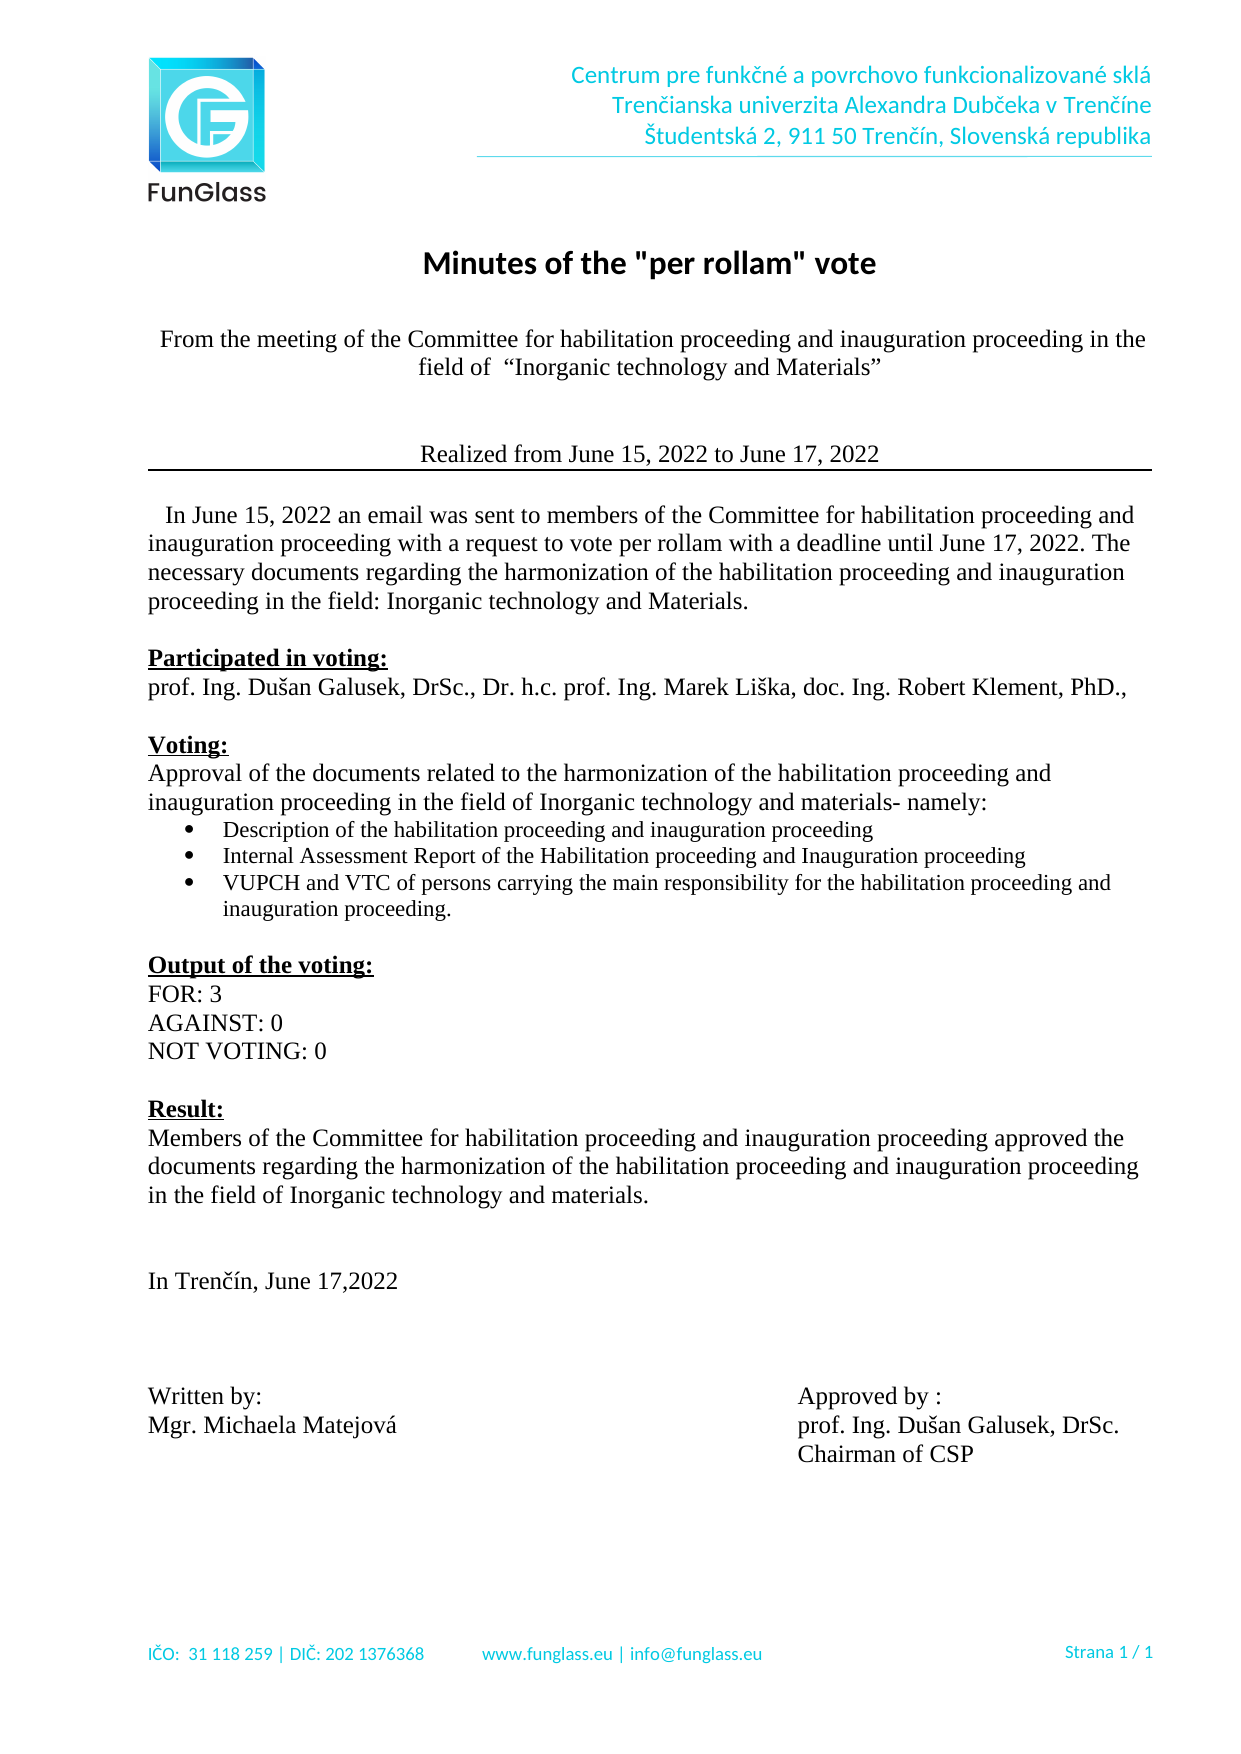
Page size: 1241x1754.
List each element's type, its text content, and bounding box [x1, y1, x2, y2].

text NOT VOTING: 0 [148, 1036, 1152, 1065]
text FOR: 3 [148, 979, 1152, 1008]
text Output of the voting: [148, 950, 1152, 979]
list Description of the habilitation proceeding and inauguration proceeding [185, 816, 1152, 842]
text Members of the Committee for habilitation proceeding and inauguration proceeding approved the documents regarding the harmonization of the habilitation proceeding and inauguration proceeding in the field of Inorganic technology and materials. [148, 1123, 1152, 1209]
text Voting: [148, 730, 1152, 758]
picture [147, 56, 266, 203]
list Internal Assessment Report of the Habilitation proceeding and Inauguration proceeding [185, 842, 1152, 869]
list VUPCH and VTC of persons carrying the main responsibility for the habilitation proceeding and inauguration proceeding. [185, 869, 1152, 921]
text In June 15, 2022 an email was sent to members of the Committee for habilitation proceeding and [148, 500, 1152, 528]
text prof. Ing. Dušan Galusek, DrSc., Dr. h.c. prof. Ing. Marek Liška, doc. Ing. Robert Klement, PhD., [148, 672, 1152, 701]
text inauguration proceeding with a request to vote per rollam with a deadline until June 17, 2022. The necessary documents regarding the harmonization of the habilitation proceeding and inauguration proceeding in the field: Inorganic technology and Materials. [148, 528, 1152, 615]
text Approval of the documents related to the harmonization of the habilitation proceeding and inauguration proceeding in the field of Inorganic technology and materials- namely: [148, 758, 1152, 816]
text Result: [148, 1094, 1152, 1123]
text AGAINST: 0 [148, 1008, 1152, 1036]
text Written by: Approved by : [148, 1381, 1152, 1410]
text Mgr. Michaela Matejová prof. Ing. Dušan Galusek, DrSc. [148, 1410, 1152, 1439]
text Realized from June 15, 2022 to June 17, 2022 [148, 439, 1152, 469]
text In Trenčín, June 17,2022 [148, 1266, 1152, 1295]
text Minutes of the "per rollam" vote [148, 242, 1152, 283]
text Chairman of CSP [148, 1439, 1152, 1468]
text From the meeting of the Committee for habilitation proceeding and inauguration proceeding in the field of “Inorganic technology and Materials” [148, 324, 1152, 381]
text Participated in voting: [148, 643, 1152, 672]
